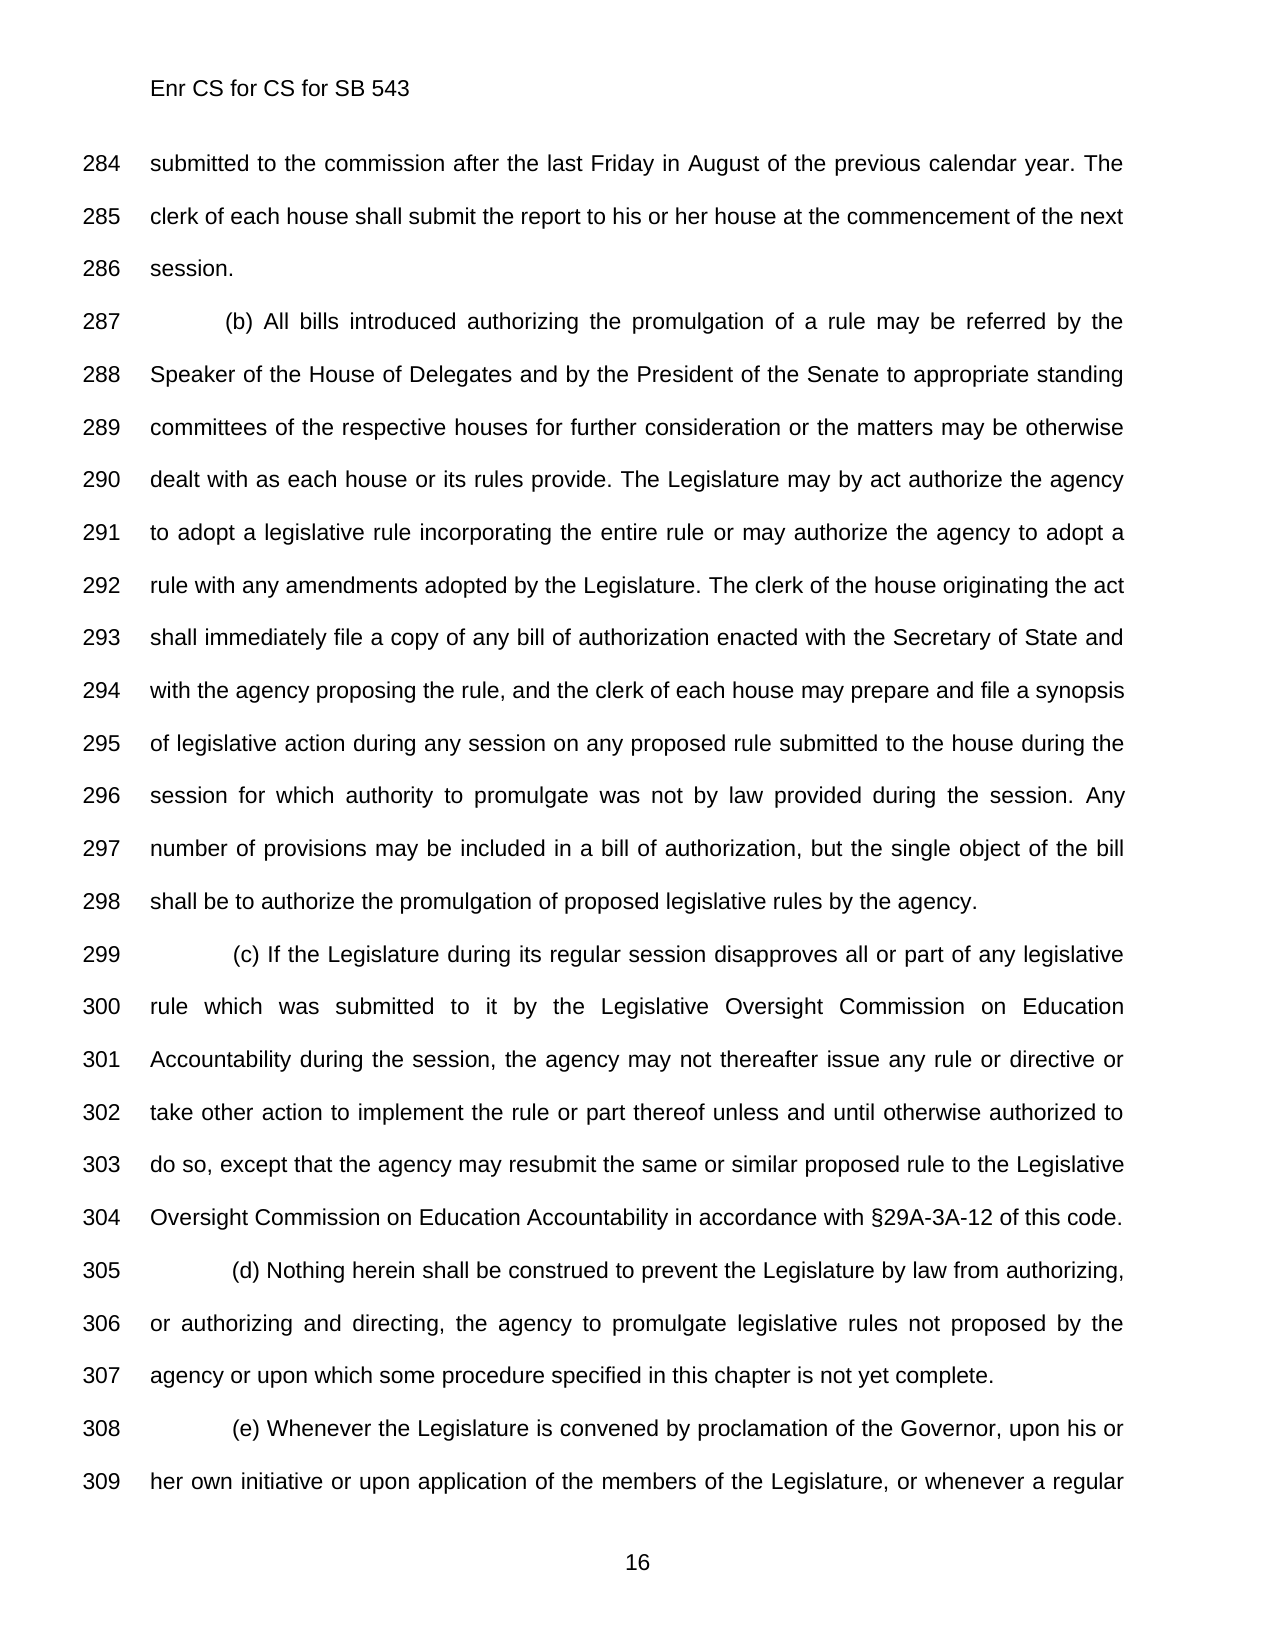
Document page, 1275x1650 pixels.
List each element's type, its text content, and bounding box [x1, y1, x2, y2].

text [150, 1415, 1125, 1494]
text (b) All bills introduced authorizing the promulgation of a rule may be referred by the Speaker of the House of Delegates and by the President of the Senate to appropriate standing committees of the respective houses for further consideration or the matters may be otherwise dealt with as each house or its rules provide. The Legislature may by act authorize the agency to adopt a legislative rule incorporating the entire rule or may authorize the agency to adopt a rule with any amendments adopted by the Legislature. The clerk of the house originating the act shall immediately file a copy of any bill of authorization enacted with the Secretary of State and with the agency proposing the rule, and the clerk of each house may prepare and file a synopsis of legislative action during any session on any proposed rule submitted to the house during the session for which authority to promulgate was not by law provided during the session. Any number of provisions may be included in a bill of authorization, but the single object of the bill shall be to authorize the promulgation of proposed legislative rules by the agency. [150, 308, 1125, 914]
text (c) If the Legislature during its regular session disapproves all or part of any legislative rule which was submitted to it by the Legislative Oversight Commission on Education Accountability during the session, the agency may not thereafter issue any rule or directive or take other action to implement the rule or part thereof unless and until otherwise authorized to do so, except that the agency may resubmit the same or similar proposed rule to the Legislative Oversight Commission on Education Accountability in accordance with §29A-3A-12 of this code. [150, 941, 1125, 1231]
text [150, 150, 1125, 282]
text (d) Nothing herein shall be construed to prevent the Legislature by law from authorizing, or authorizing and directing, the agency to promulgate legislative rules not proposed by the agency or upon which some procedure specified in this chapter is not yet complete. [150, 1257, 1125, 1389]
